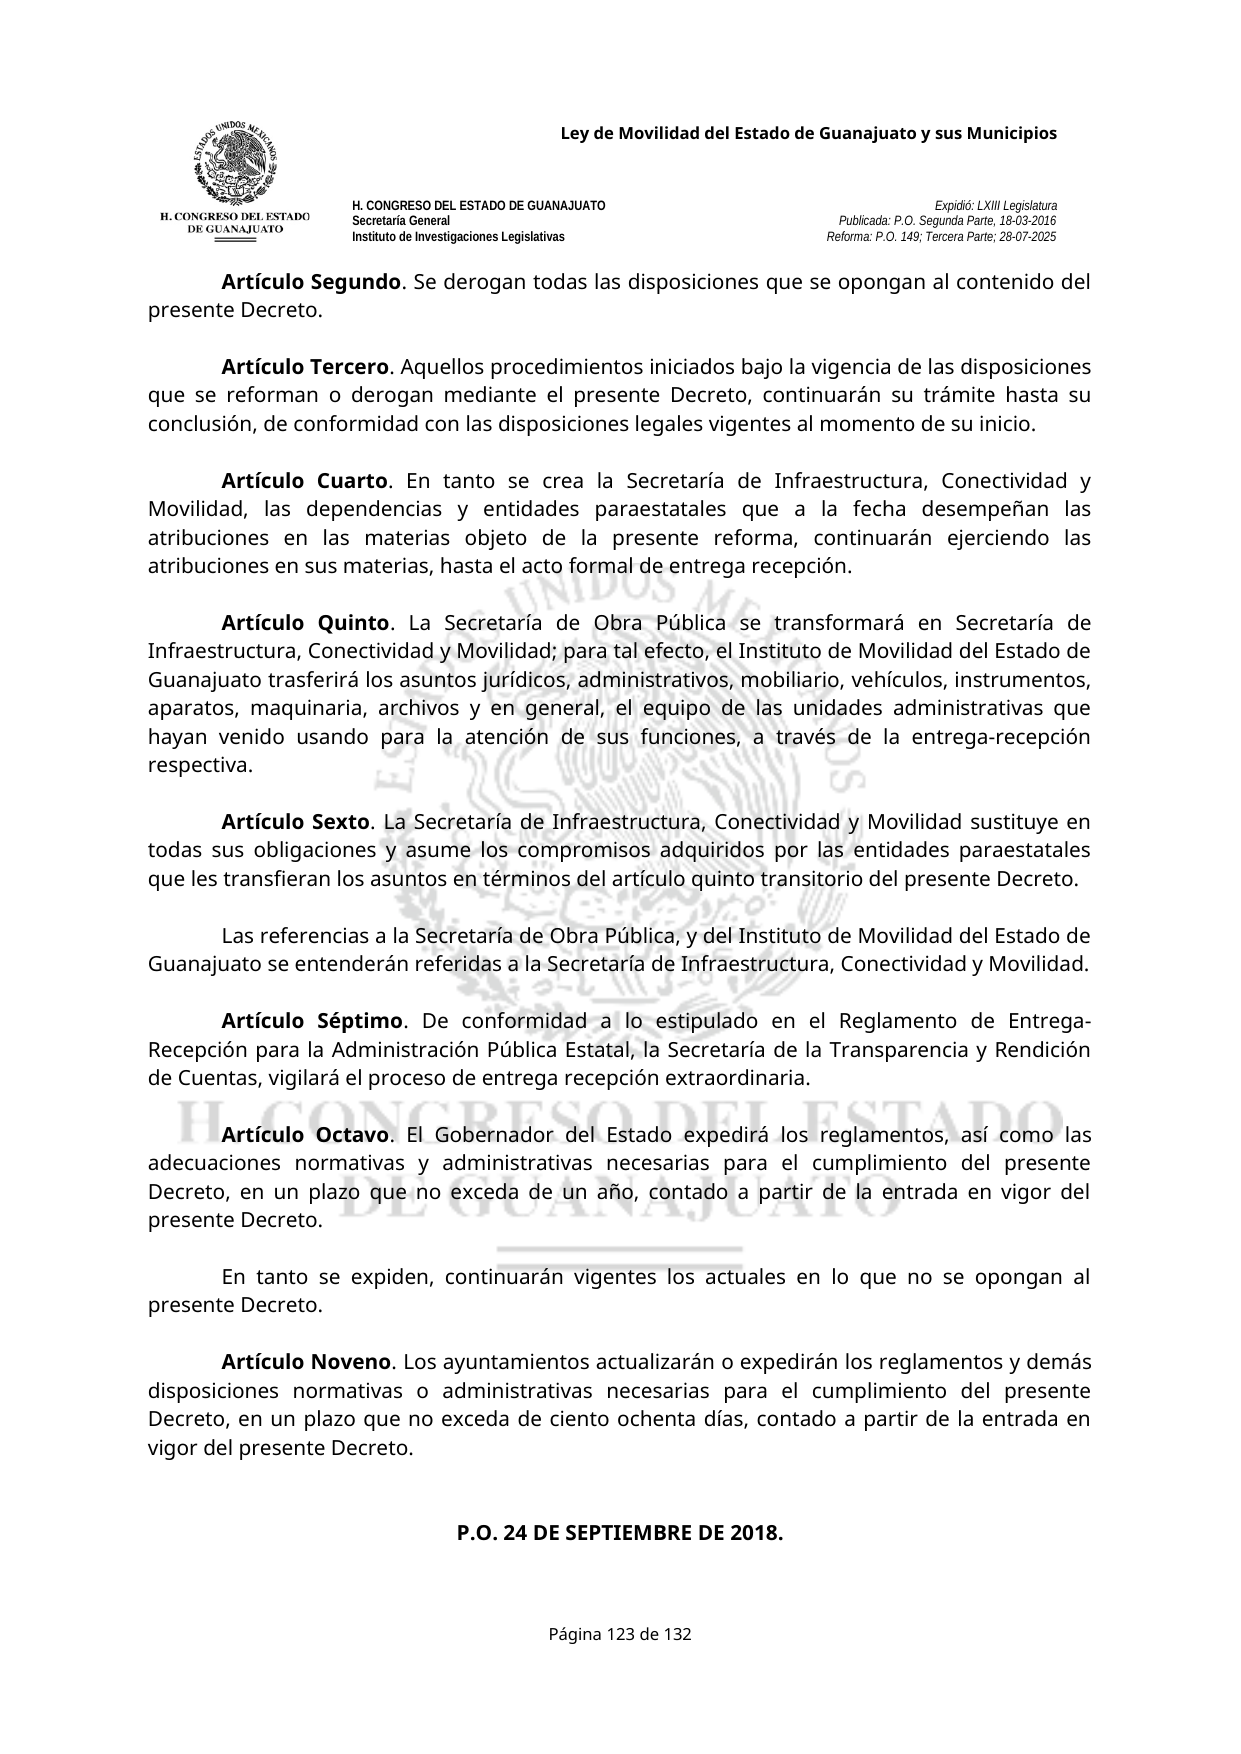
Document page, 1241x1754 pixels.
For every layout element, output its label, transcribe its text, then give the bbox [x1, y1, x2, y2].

text Artículo Segundo. Se derogan todas las disposiciones que se opongan al contenido del presente Decreto. [148, 267, 1092, 324]
text Artículo Octavo. El Gobernador del Estado expedirá los reglamentos, así como las adecuaciones normativas y administrativas necesarias para el cumplimiento del presente Decreto, en un plazo que no exceda de un año, contado a partir de la entrada en vigor del presente Decreto. [148, 1120, 1092, 1234]
picture [160, 121, 310, 248]
text Artículo Tercero. Aquellos procedimientos iniciados bajo la vigencia de las disposiciones que se reforman o derogan mediante el presente Decreto, continuarán su trámite hasta su conclusión, de conformidad con las disposiciones legales vigentes al momento de su inicio. [148, 352, 1092, 437]
text Artículo Sexto. La Secretaría de Infraestructura, Conectividad y Movilidad sustituye en todas sus obligaciones y asume los compromisos adquiridos por las entidades paraestatales que les transfieran los asuntos en términos del artículo quinto transitorio del presente Decreto. [148, 807, 1092, 892]
text Artículo Noveno. Los ayuntamientos actualizarán o expedirán los reglamentos y demás disposiciones normativas o administrativas necesarias para el cumplimiento del presente Decreto, en un plazo que no exceda de ciento ochenta días, contado a partir de la entrada en vigor del presente Decreto. [148, 1347, 1092, 1461]
text Artículo Quinto. La Secretaría de Obra Pública se transformará en Secretaría de Infraestructura, Conectividad y Movilidad; para tal efecto, el Instituto de Movilidad del Estado de Guanajuato trasferirá los asuntos jurídicos, administrativos, mobiliario, vehículos, instrumentos, aparatos, maquinaria, archivos y en general, el equipo de las unidades administrativas que hayan venido usando para la atención de sus funciones, a través de la entrega-recepción respectiva. [148, 608, 1092, 779]
text Las referencias a la Secretaría de Obra Pública, y del Instituto de Movilidad del Estado de Guanajuato se entenderán referidas a la Secretaría de Infraestructura, Conectividad y Movilidad. [148, 921, 1092, 978]
text Artículo Séptimo. De conformidad a lo estipulado en el Reglamento de Entrega-Recepción para la Administración Pública Estatal, la Secretaría de la Transparencia y Rendición de Cuentas, vigilará el proceso de entrega recepción extraordinaria. [148, 1006, 1092, 1092]
text P.O. 24 DE SEPTIEMBRE DE 2018. [148, 1518, 1092, 1547]
text En tanto se expiden, continuarán vigentes los actuales en lo que no se opongan al presente Decreto. [148, 1262, 1092, 1319]
text Artículo Cuarto. En tanto se crea la Secretaría de Infraestructura, Conectividad y Movilidad, las dependencias y entidades paraestatales que a la fecha desempeñan las atribuciones en las materias objeto de la presente reforma, continuarán ejerciendo las atribuciones en sus materias, hasta el acto formal de entrega recepción. [148, 466, 1092, 580]
